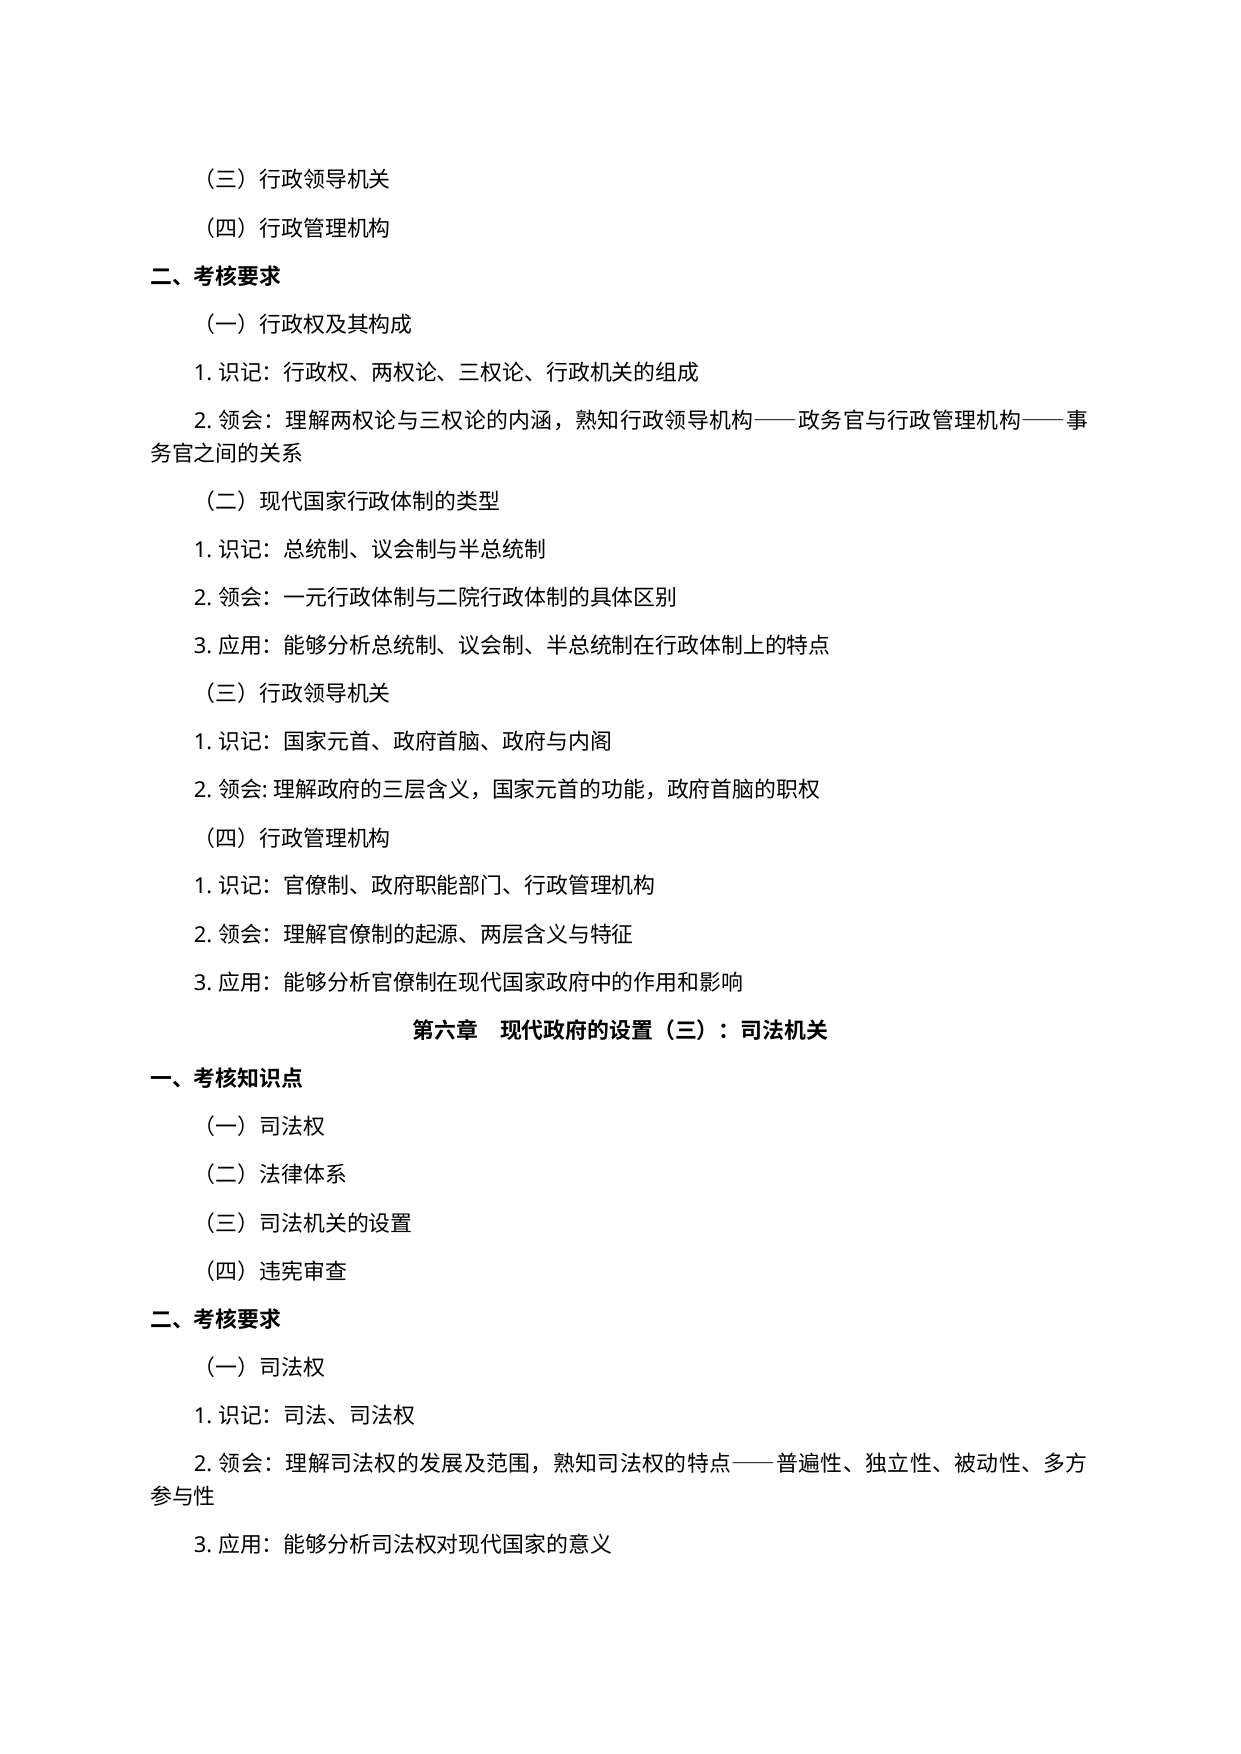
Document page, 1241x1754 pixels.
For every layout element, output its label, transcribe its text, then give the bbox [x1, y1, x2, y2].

text （一）司法权 [150, 1349, 1090, 1382]
text （三）司法机关的设置 [150, 1205, 1090, 1238]
text 3. 应用：能够分析总统制、议会制、半总统制在行政体制上的特点 [150, 628, 1090, 660]
text 2. 领会: 理解政府的三层含义，国家元首的功能，政府首脑的职权 [150, 772, 1090, 804]
text 2. 领会：理解官僚制的起源、两层含义与特征 [150, 916, 1090, 949]
text 1. 识记：国家元首、政府首脑、政府与内阁 [150, 724, 1090, 756]
text （四）行政管理机构 [150, 210, 1090, 243]
text 一、考核知识点 [150, 1061, 1090, 1093]
text 2. 领会：理解司法权的发展及范围，熟知司法权的特点——普遍性、独立性、被动性、多方参与性 [150, 1446, 1090, 1511]
text 第六章 现代政府的设置（三）：司法机关 [150, 1013, 1090, 1045]
text （二）现代国家行政体制的类型 [150, 483, 1090, 516]
text 2. 领会：一元行政体制与二院行政体制的具体区别 [150, 579, 1090, 612]
text （四）违宪审查 [150, 1253, 1090, 1286]
text 1. 识记：总统制、议会制与半总统制 [150, 531, 1090, 564]
text （二）法律体系 [150, 1157, 1090, 1189]
text 3. 应用：能够分析司法权对现代国家的意义 [150, 1526, 1090, 1559]
text 1. 识记：官僚制、政府职能部门、行政管理机构 [150, 868, 1090, 901]
text （四）行政管理机构 [150, 820, 1090, 853]
text 3. 应用：能够分析官僚制在现代国家政府中的作用和影响 [150, 964, 1090, 997]
text 1. 识记：司法、司法权 [150, 1398, 1090, 1430]
text 2. 领会：理解两权论与三权论的内涵，熟知行政领导机构——政务官与行政管理机构——事务官之间的关系 [150, 403, 1090, 468]
text （三）行政领导机关 [150, 676, 1090, 708]
text 二、考核要求 [150, 1301, 1090, 1334]
text （一）行政权及其构成 [150, 306, 1090, 339]
text 1. 识记：行政权、两权论、三权论、行政机关的组成 [150, 354, 1090, 387]
text （三）行政领导机关 [150, 162, 1090, 194]
text 二、考核要求 [150, 258, 1090, 291]
text （一）司法权 [150, 1109, 1090, 1141]
